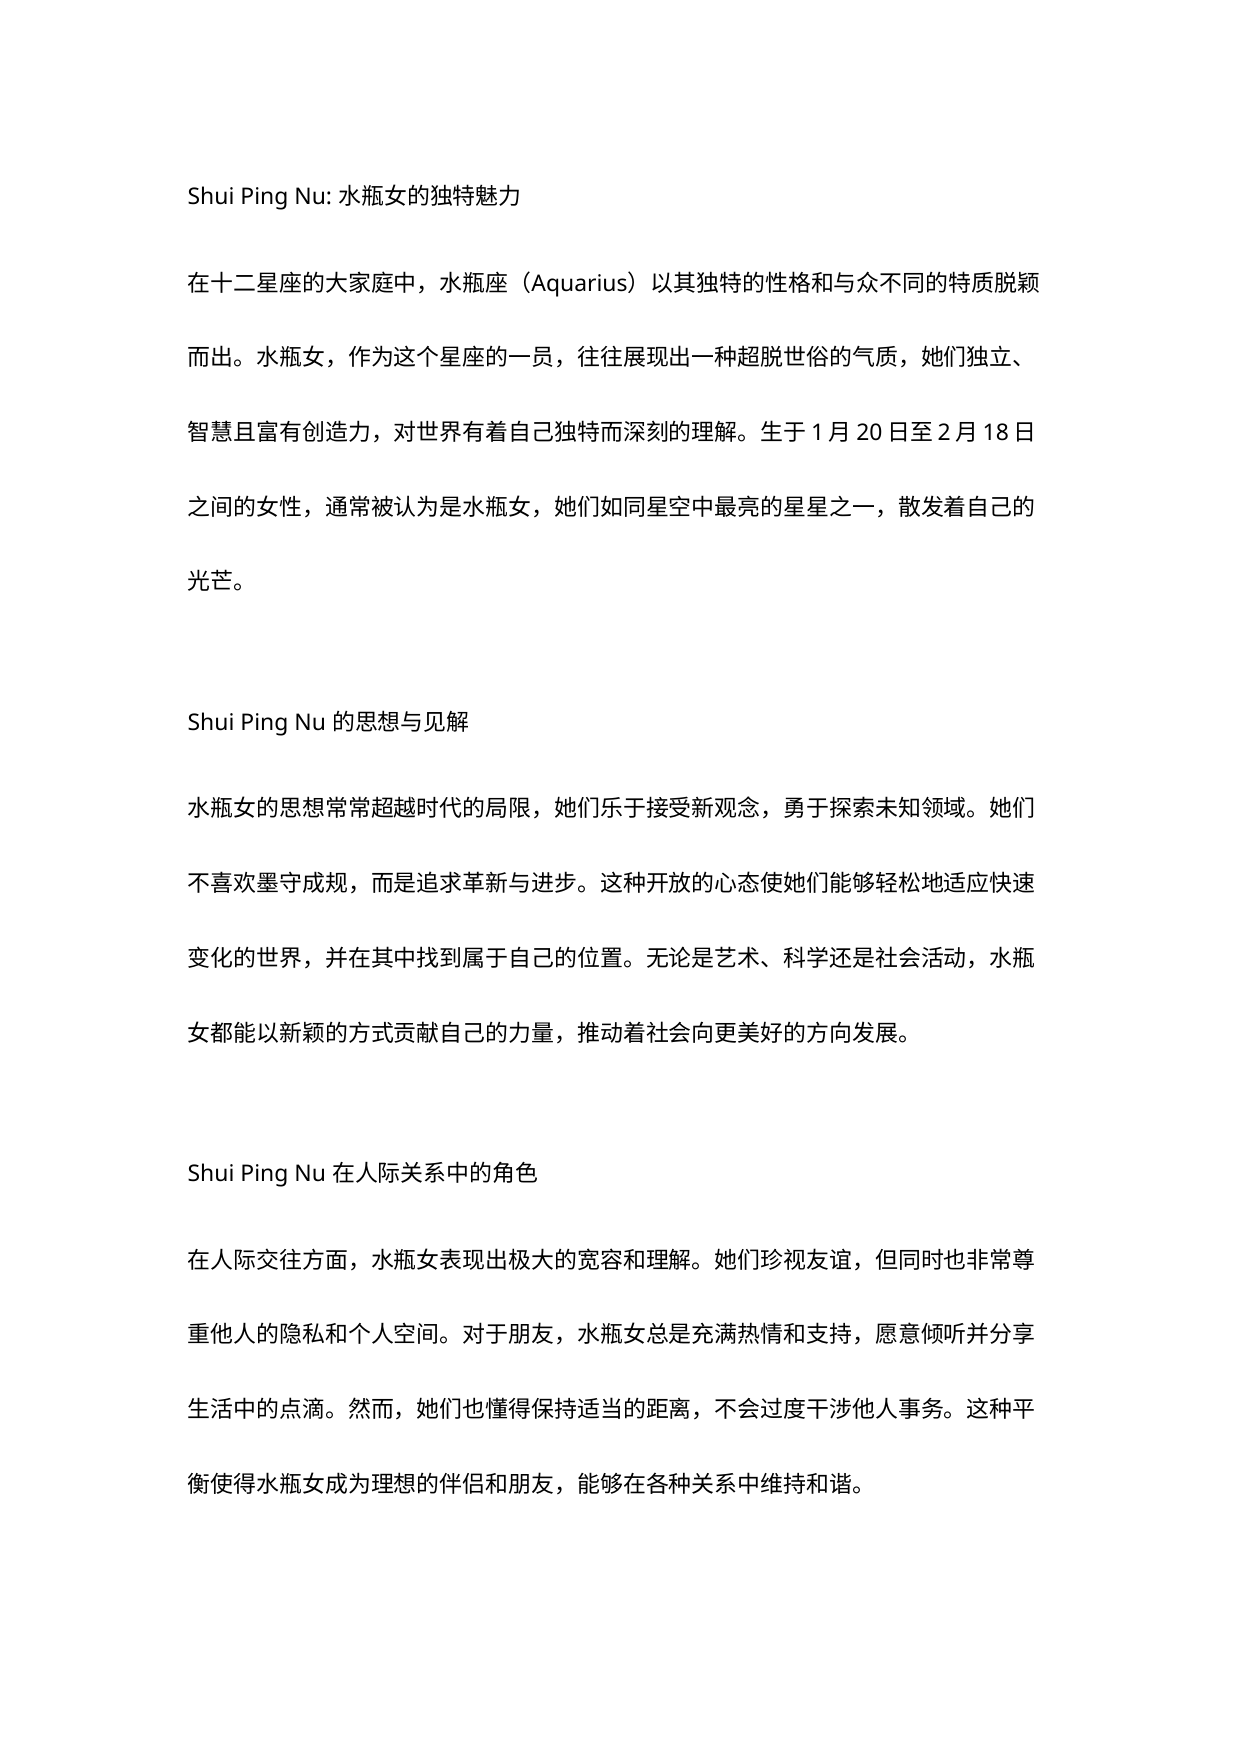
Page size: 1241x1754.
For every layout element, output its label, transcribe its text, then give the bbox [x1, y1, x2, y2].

text Shui Ping Nu: 水瓶女的独特魅力 [187, 162, 1053, 227]
text Shui Ping Nu 在人际关系中的角色 [187, 1139, 1053, 1204]
text 在十二星座的大家庭中，水瓶座（Aquarius）以其独特的性格和与众不同的特质脱颖而出。水瓶女，作为这个星座的一员，往往展现出一种超脱世俗的气质，她们独立、智慧且富有创造力，对世界有着自己独特而深刻的理解。生于1月20日至2月18日之间的女性，通常被认为是水瓶女，她们如同星空中最亮的星星之一，散发着自己的光芒。 [187, 249, 1053, 612]
text 水瓶女的思想常常超越时代的局限，她们乐于接受新观念，勇于探索未知领域。她们不喜欢墨守成规，而是追求革新与进步。这种开放的心态使她们能够轻松地适应快速变化的世界，并在其中找到属于自己的位置。无论是艺术、科学还是社会活动，水瓶女都能以新颖的方式贡献自己的力量，推动着社会向更美好的方向发展。 [187, 774, 1053, 1063]
text Shui Ping Nu 的思想与见解 [187, 688, 1053, 753]
text 在人际交往方面，水瓶女表现出极大的宽容和理解。她们珍视友谊，但同时也非常尊重他人的隐私和个人空间。对于朋友，水瓶女总是充满热情和支持，愿意倾听并分享生活中的点滴。然而，她们也懂得保持适当的距离，不会过度干涉他人事务。这种平衡使得水瓶女成为理想的伴侣和朋友，能够在各种关系中维持和谐。 [187, 1226, 1053, 1515]
